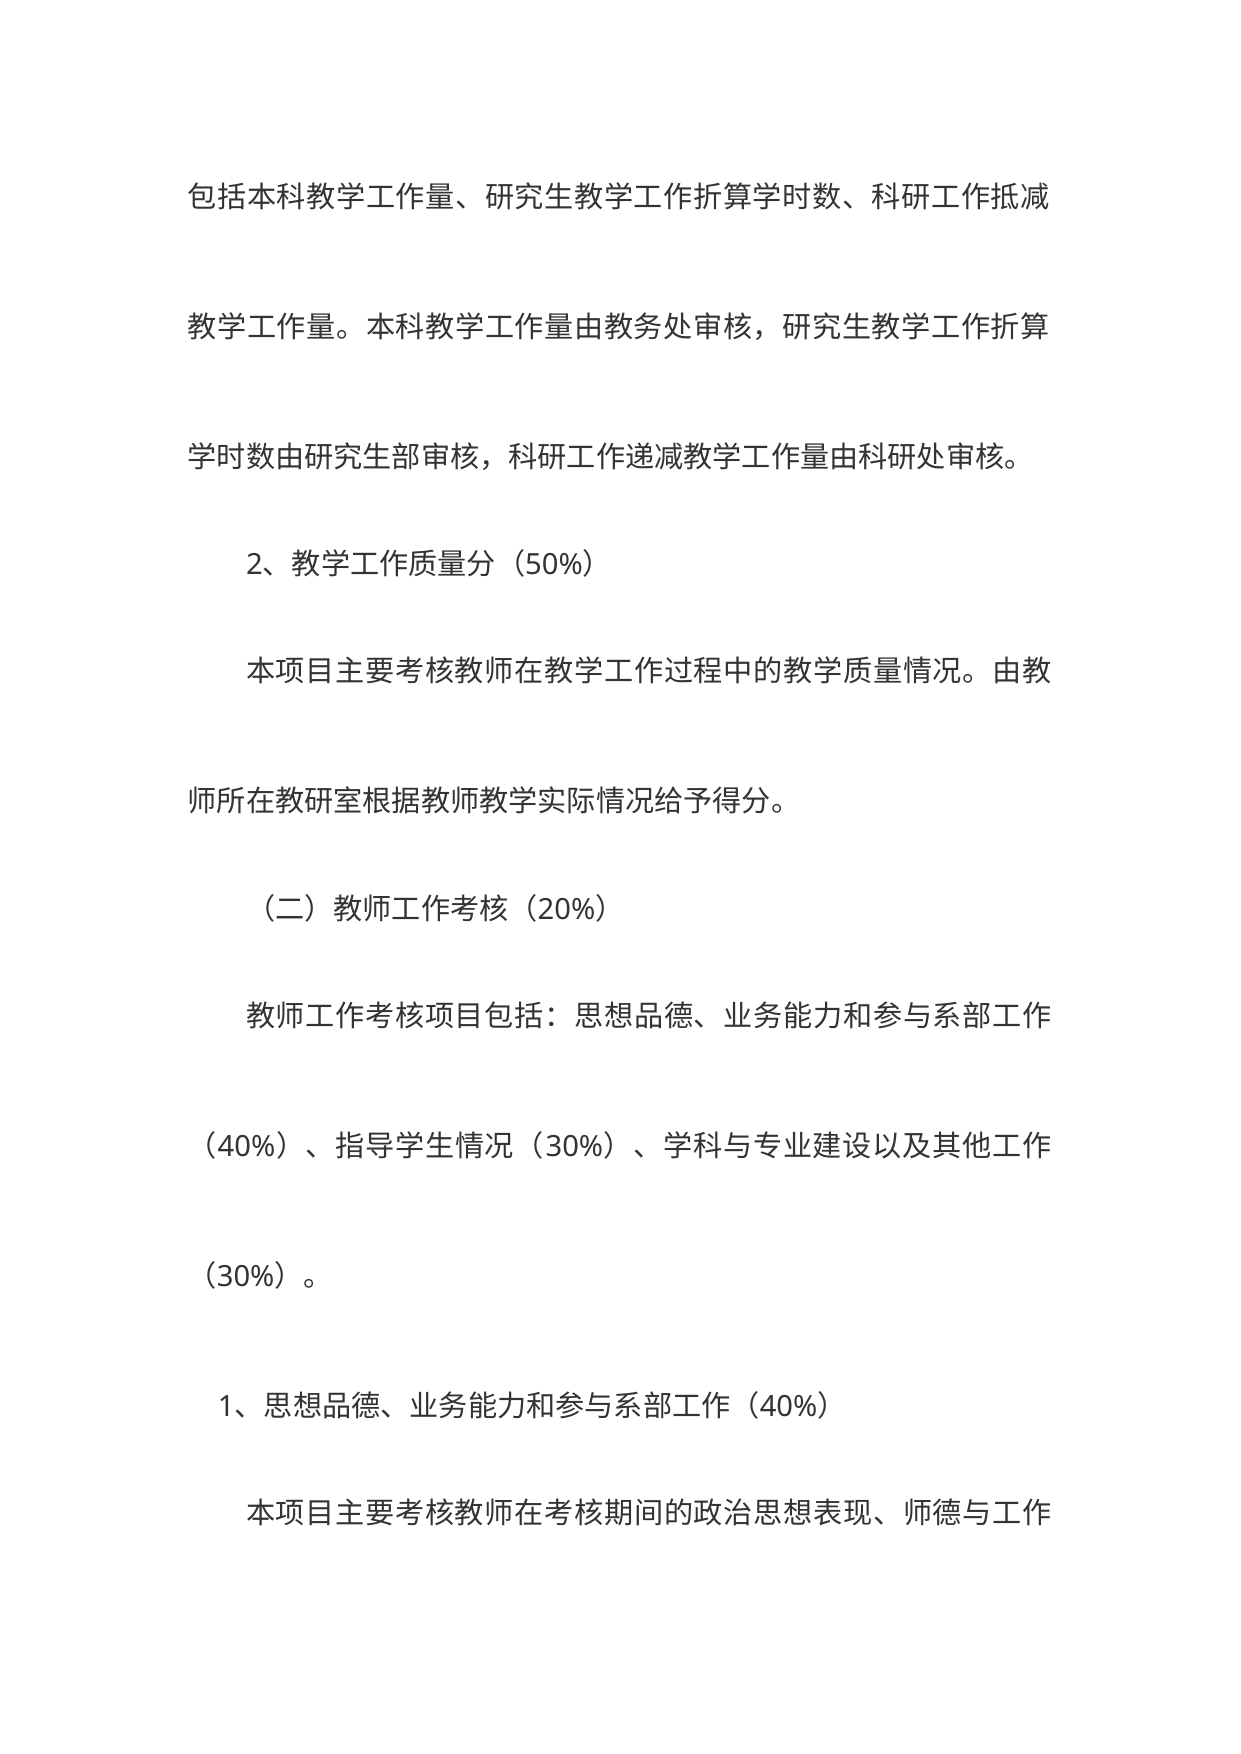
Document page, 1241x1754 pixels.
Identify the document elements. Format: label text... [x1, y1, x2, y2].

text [187, 162, 1053, 487]
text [187, 1479, 1053, 1544]
text （二）教师工作考核（20%） [187, 874, 1053, 939]
text 教师工作考核项目包括：思想品德、业务能力和参与系部工作（40%）、指导学生情况（30%）、学科与专业建设以及其他工作（30%）。 1、思想品德、业务能力和参与系部工作（40%） [187, 981, 1053, 1436]
text 本项目主要考核教师在教学工作过程中的教学质量情况。由教师所在教研室根据教师教学实际情况给予得分。 [187, 637, 1053, 832]
text 2、教学工作质量分（50%） [187, 529, 1053, 594]
